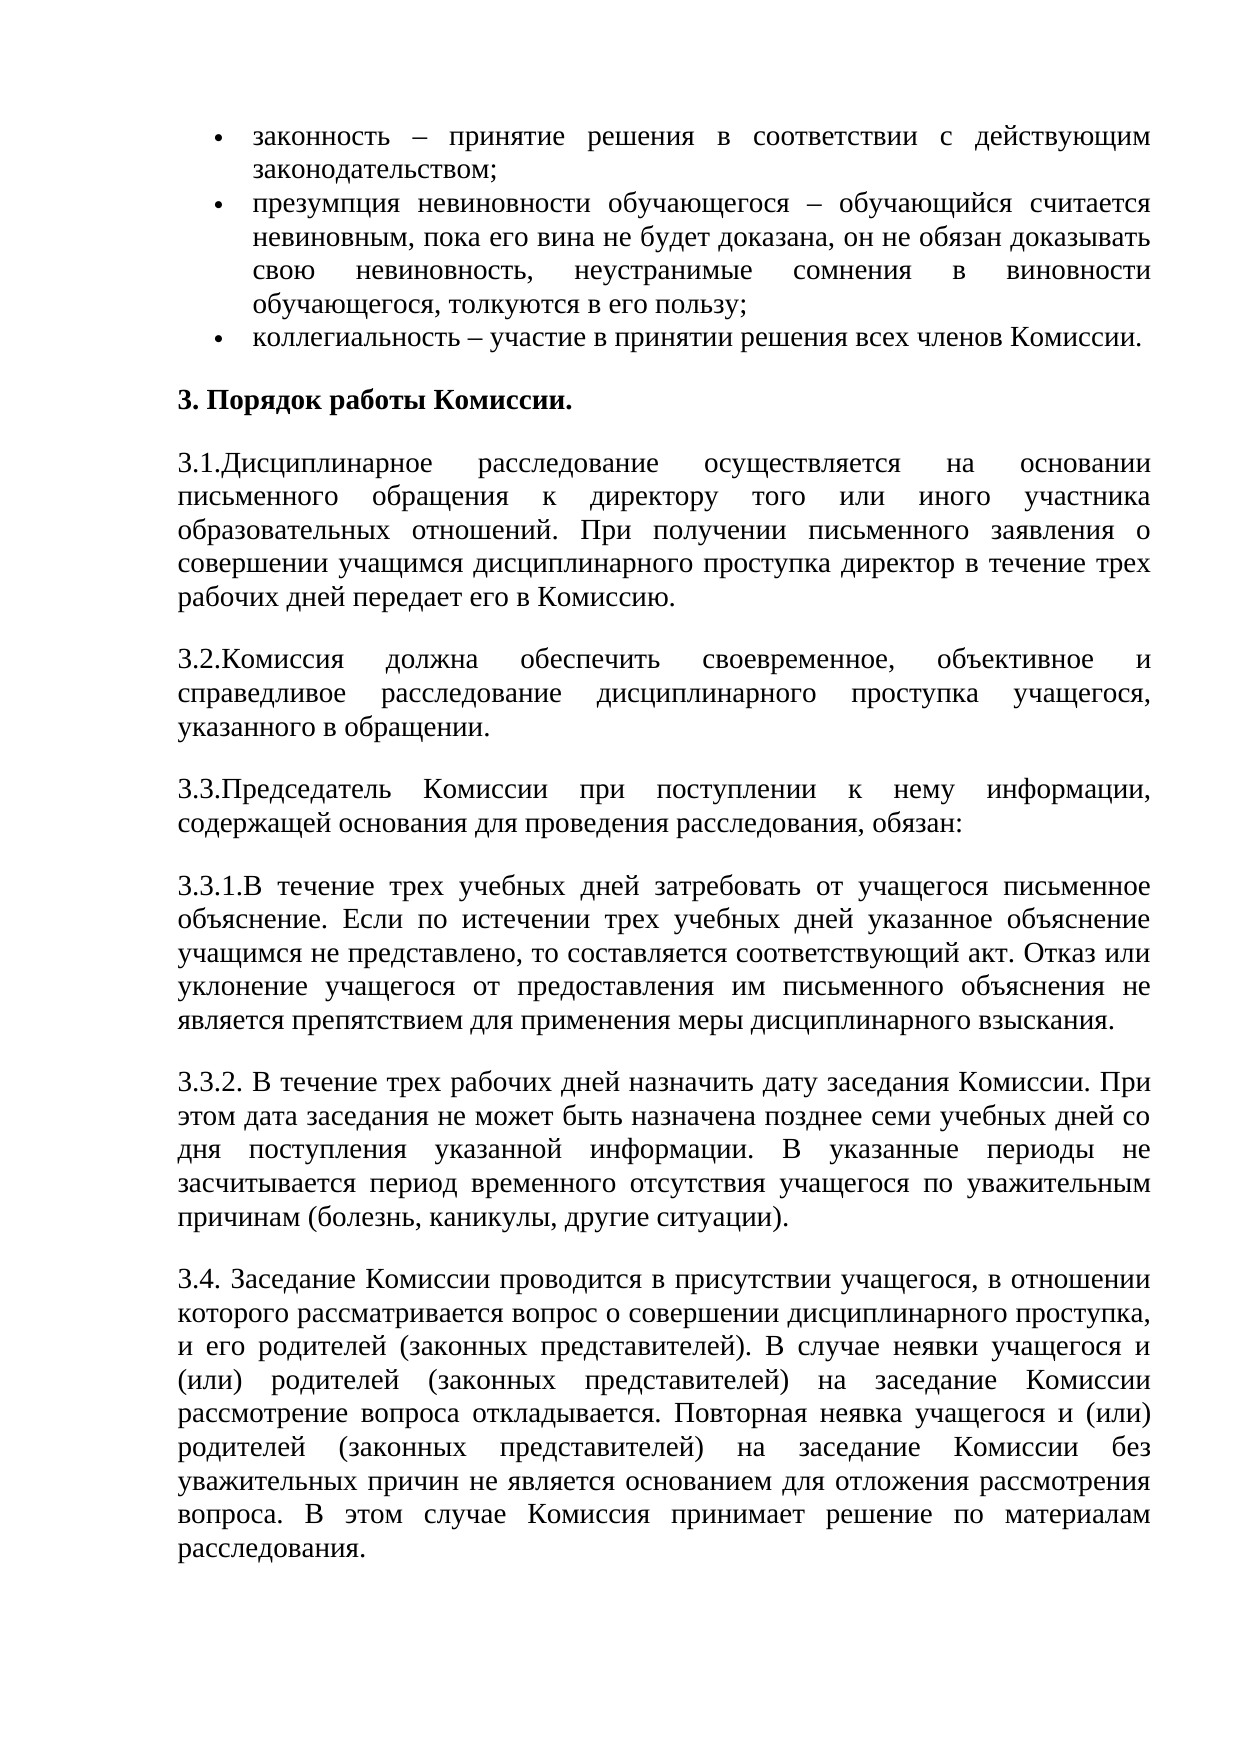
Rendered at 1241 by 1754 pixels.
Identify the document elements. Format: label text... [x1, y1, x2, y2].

text 3.3.2. В течение трех рабочих дней назначить дату заседания Комиссии. При этом дата заседания не может быть назначена позднее семи учебных дней со дня поступления указанной информации. В указанные периоды не засчитывается период временного отсутствия учащегося по уважительным причинам (болезнь, каникулы, другие ситуации). [177, 1064, 1152, 1232]
text 3.4. Заседание Комиссии проводится в присутствии учащегося, в отношении которого рассматривается вопрос о совершении дисциплинарного проступка, и его родителей (законных представителей). В случае неявки учащегося и (или) родителей (законных представителей) на заседание Комиссии рассмотрение вопроса откладывается. Повторная неявка учащегося и (или) родителей (законных представителей) на заседание Комиссии без уважительных причин не является основанием для отложения рассмотрения вопроса. В этом случае Комиссия принимает решение по материалам расследования. [177, 1261, 1152, 1563]
list презумпция невиновности обучающегося – обучающийся считается невиновным, пока его вина не будет доказана, он не обязан доказывать свою невиновность, неустранимые сомнения в виновности обучающегося, толкуются в его пользу; [215, 185, 1152, 319]
text 3. Порядок работы Комиссии. [177, 382, 1152, 416]
list законность – принятие решения в соответствии с действующим законодательством; [215, 118, 1152, 185]
list коллегиальность – участие в принятии решения всех членов Комиссии. [215, 319, 1152, 353]
text 3.1.Дисциплинарное расследование осуществляется на основании письменного обращения к директору того или иного участника образовательных отношений. При получении письменного заявления о совершении учащимся дисциплинарного проступка директор в течение трех рабочих дней передает его в Комиссию. [177, 445, 1152, 612]
text 3.3.Председатель Комиссии при поступлении к нему информации, содержащей основания для проведения расследования, обязан: [177, 771, 1152, 838]
text 3.2.Комиссия должна обеспечить своевременное, объективное и справедливое расследование дисциплинарного проступка учащегося, указанного в обращении. [177, 642, 1152, 742]
text 3.3.1.В течение трех учебных дней затребовать от учащегося письменное объяснение. Если по истечении трех учебных дней указанное объяснение учащимся не представлено, то составляется соответствующий акт. Отказ или уклонение учащегося от предоставления им письменного объяснения не является препятствием для применения меры дисциплинарного взыскания. [177, 868, 1152, 1035]
